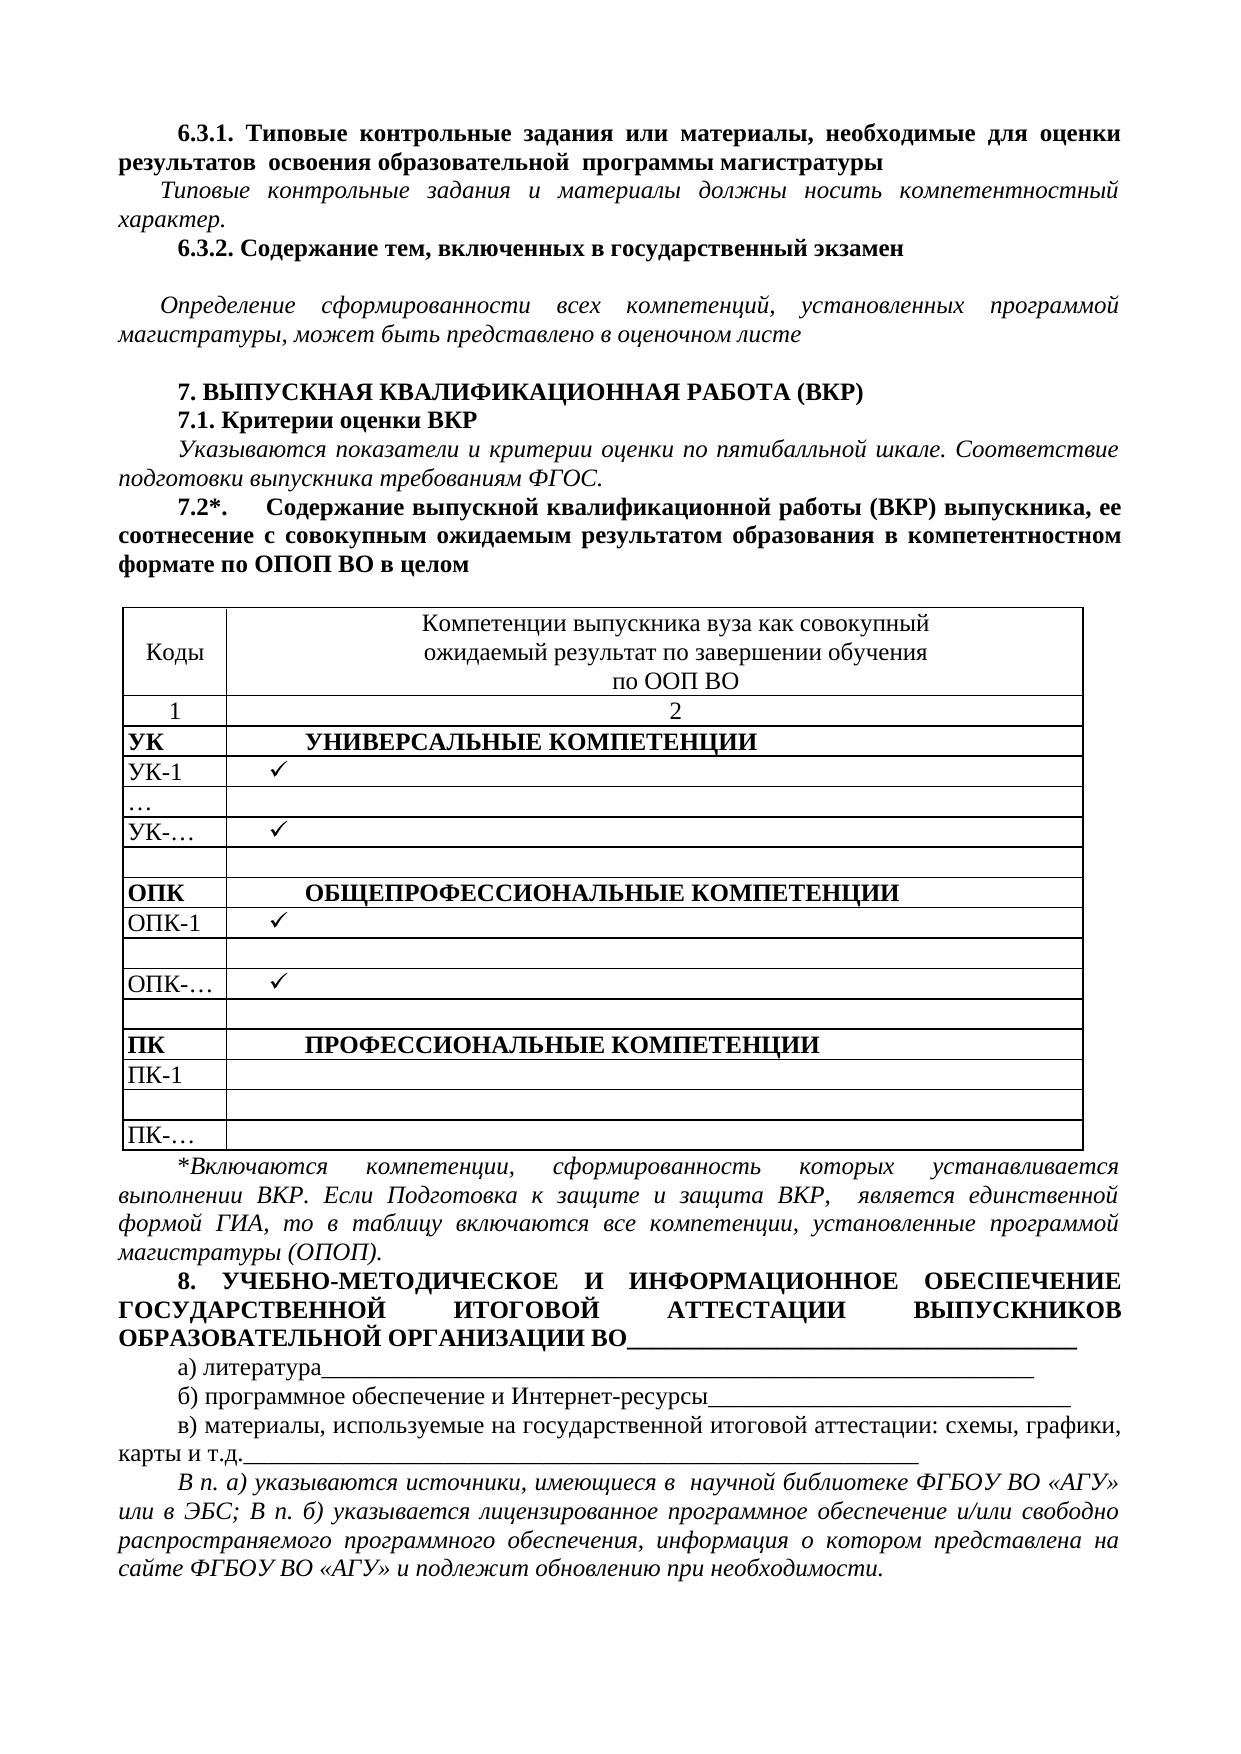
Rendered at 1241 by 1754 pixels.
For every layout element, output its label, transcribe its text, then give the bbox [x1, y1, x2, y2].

table_header Коды [124, 608, 226, 695]
text Определение сформированности всех компетенций, установленных программой магистратуры, может быть представлено в оценочном листе [118, 291, 1122, 348]
text Типовые контрольные задания и материалы должны носить компетентностный характер. [118, 176, 1122, 233]
table_cell [227, 1060, 231, 1089]
text б) программное обеспечение и Интернет-ресурсы_____________________________ [118, 1381, 1122, 1410]
table_cell [222, 939, 226, 967]
table_cell [227, 787, 231, 816]
table_cell [227, 1000, 231, 1028]
table_cell [227, 1090, 231, 1119]
table_cell [227, 1121, 231, 1149]
text 6.3.1. Типовые контрольные задания или материалы, необходимые для оценки результатов освоения образовательной программы магистратуры [118, 118, 1122, 176]
table_cell [222, 1000, 226, 1028]
table_cell [227, 908, 1082, 937]
table_cell [227, 969, 1082, 998]
text В п. а) указываются источники, имеющиеся в научной библиотеке ФГБОУ ВО «АГУ» или в ЭБС; В п. б) указывается лицензированное программное обеспечение и/или свободно распространяемого программного обеспечения, информация о котором представлена на сайте ФГБОУ ВО «АГУ» и подлежит обновлению при необходимости. [118, 1467, 1122, 1582]
table_cell [222, 848, 226, 877]
text а) литература_________________________________________________________ [118, 1352, 1122, 1381]
text 7.1. Критерии оценки ВКР [118, 406, 1122, 434]
table_cell [227, 818, 1082, 846]
text 7.2*. Содержание выпускной квалификационной работы (ВКР) выпускника, ее соотнесение с совокупным ожидаемым результатом образования в компетентностном формате по ОПОП ВО в целом [118, 492, 1122, 578]
table_cell [227, 848, 231, 877]
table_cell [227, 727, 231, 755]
text 6.3.2. Содержание тем, включенных в государственный экзамен [118, 233, 1122, 262]
text в) материалы, используемые на государственной итоговой аттестации: схемы, графики, карты и т.д.______________________________________________________ [118, 1410, 1122, 1467]
text 7. ВЫПУСКНАЯ КВАЛИФИКАЦИОННАЯ РАБОТА (ВКР) [118, 377, 1122, 406]
table_cell [227, 757, 1082, 786]
text Указываются показатели и критерии оценки по пятибалльной шкале. Соответствие подготовки выпускника требованиям ФГОС. [118, 434, 1122, 492]
text 8. УЧЕБНО-МЕТОДИЧЕСКОЕ И ИНФОРМАЦИОННОЕ ОБЕСПЕЧЕНИЕ ГОСУДАРСТВЕННОЙ ИТОГОВОЙ АТТЕСТАЦИИ ВЫПУСКНИКОВ ОБРАЗОВАТЕЛЬНОЙ ОРГАНИЗАЦИИ ВО____________________________________ [118, 1266, 1122, 1352]
table_cell [222, 1090, 226, 1119]
table_header Компетенции выпускника вуза как совокупный ожидаемый результат по завершении обучения по ООП ВО [227, 608, 1082, 695]
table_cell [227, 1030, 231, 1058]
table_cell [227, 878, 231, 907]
text *Включаются компетенции, сформированность которых устанавливается выполнении ВКР. Если Подготовка к защите и защита ВКР, является единственной формой ГИА, то в таблицу включаются все компетенции, установленные программой магистратуры (ОПОП). [118, 1151, 1122, 1266]
table_cell [227, 939, 231, 967]
